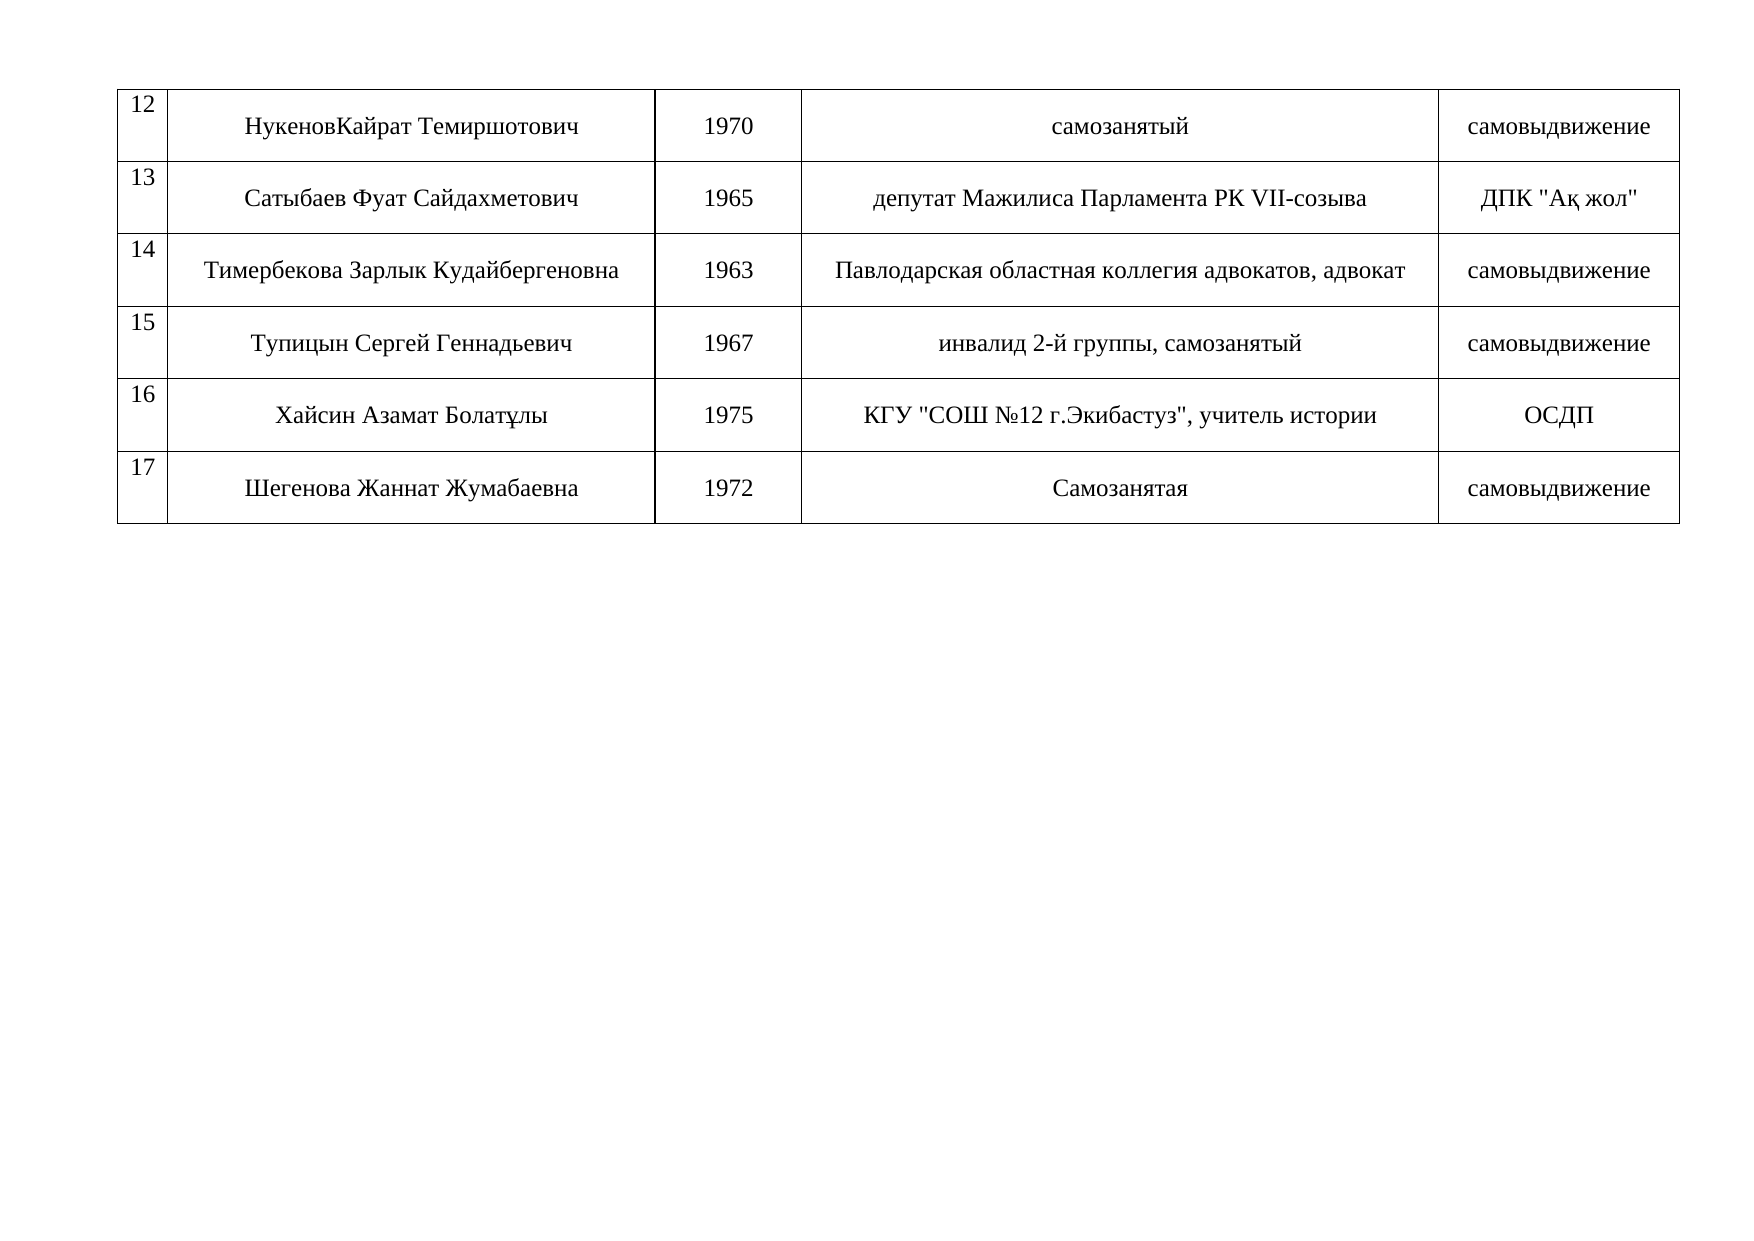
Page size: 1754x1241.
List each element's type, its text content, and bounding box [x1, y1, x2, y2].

table_cell 14 [118, 234, 167, 306]
table_cell 1965 [656, 162, 801, 233]
table_cell 1975 [656, 379, 801, 451]
table_cell Тупицын Сергей Геннадьевич [168, 307, 654, 378]
table_cell 16 [118, 379, 167, 451]
table_cell самовыдвижение [1439, 234, 1679, 306]
table_cell Тимербекова Зарлык Кудайбергеновна [168, 234, 654, 306]
table_cell самовыдвижение [1439, 307, 1679, 378]
table_cell самовыдвижение [1439, 452, 1679, 523]
table_cell 12 [118, 90, 167, 161]
table_cell 1963 [656, 234, 801, 306]
table_cell самовыдвижение [1439, 90, 1679, 161]
table_cell депутат Мажилиса Парламента РК VII-созыва [802, 162, 1438, 233]
table_cell ОСДП [1439, 379, 1679, 451]
table_cell Самозанятая [802, 452, 1438, 523]
table_cell НукеновКайрат Темиршотович [168, 90, 654, 161]
table_cell 15 [118, 307, 167, 378]
table_cell Хайсин Азамат Болатұлы [168, 379, 654, 451]
table_cell ДПК "Ақ жол" [1439, 162, 1679, 233]
table_cell инвалид 2-й группы, самозанятый [802, 307, 1438, 378]
table_cell самозанятый [802, 90, 1438, 161]
table_cell 1967 [656, 307, 801, 378]
table_cell Шегенова Жаннат Жумабаевна [168, 452, 654, 523]
table_cell 1972 [656, 452, 801, 523]
table_cell Павлодарская областная коллегия адвокатов, адвокат [802, 234, 1438, 306]
table_cell КГУ "СОШ №12 г.Экибастуз", учитель истории [802, 379, 1438, 451]
table_cell 17 [118, 452, 167, 523]
table_cell 13 [118, 162, 167, 233]
table_cell 1970 [656, 90, 801, 161]
table_cell Сатыбаев Фуат Сайдахметович [168, 162, 654, 233]
